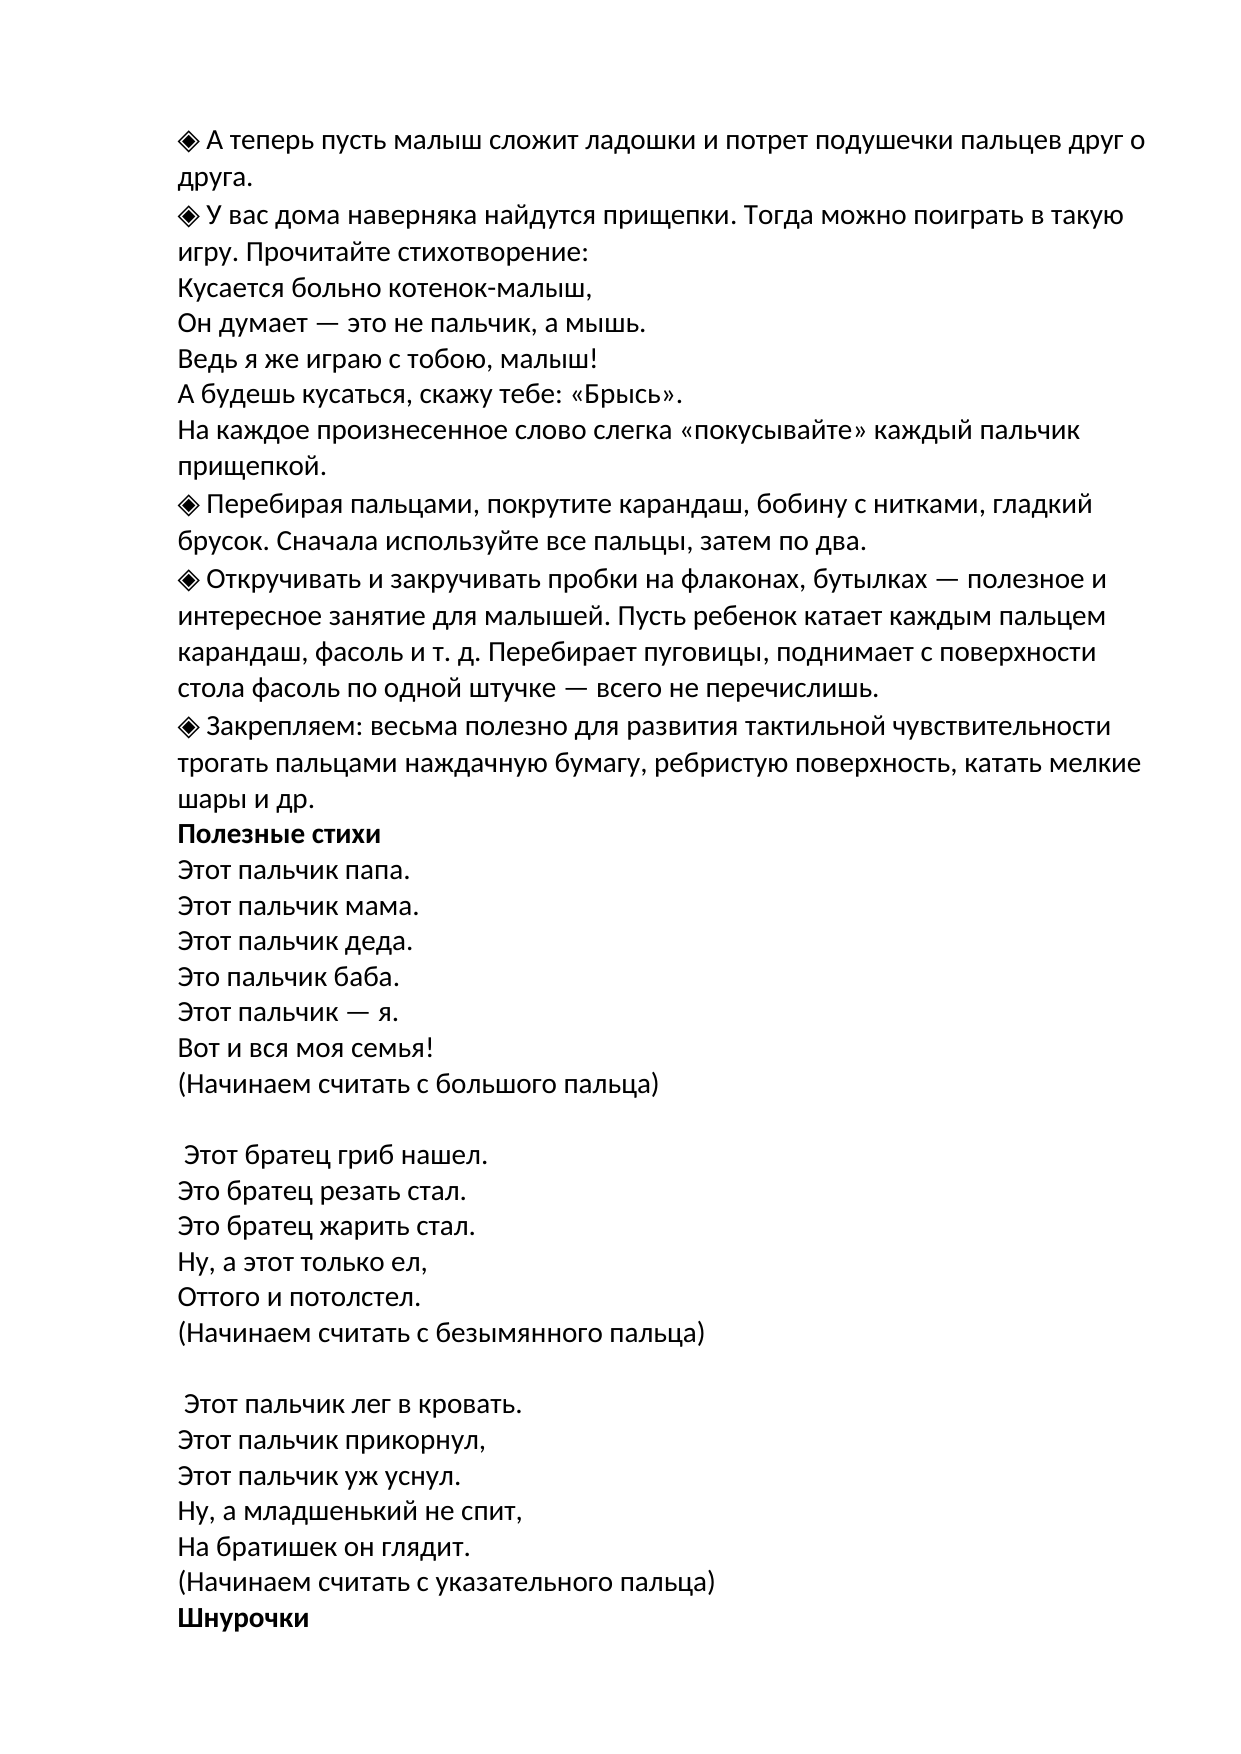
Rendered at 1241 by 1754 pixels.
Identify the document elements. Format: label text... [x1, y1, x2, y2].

text На каждое произнесенное слово слегка «покусывайте» каждый пальчик прищепкой. [177, 411, 1152, 482]
text Этот пальчик папа. [177, 851, 1152, 887]
text Он думает — это не пальчик, а мышь. [177, 304, 1152, 340]
text ◈ У вас дома наверняка найдутся прищепки. Тогда можно поиграть в такую игру. Прочитайте стихотворение: [177, 193, 1152, 269]
text (Начинаем считать с большого пальца) [177, 1065, 1152, 1100]
text Это братец резать стал. [177, 1172, 1152, 1207]
text Этот пальчик лег в кровать. [177, 1385, 1152, 1421]
text ◈ Закрепляем: весьма полезно для развития тактильной чувствительности трогать пальцами наждачную бумагу, ребристую поверхность, катать мелкие шары и др. [177, 704, 1152, 815]
text Ведь я же играю с тобою, малыш! [177, 340, 1152, 376]
text Это пальчик баба. [177, 958, 1152, 993]
text Этот пальчик прикорнул, [177, 1421, 1152, 1457]
text ◈ А теперь пусть малыш сложит ладошки и потрет подушечки пальцев друг о друга. [177, 118, 1152, 193]
text Этот пальчик мама. [177, 887, 1152, 922]
text Этот пальчик — я. [177, 993, 1152, 1029]
text Полезные стихи [177, 815, 1152, 851]
text Этот пальчик деда. [177, 922, 1152, 958]
text ◈ Откручивать и закручивать пробки на флаконах, бутылках — полезное и интересное занятие для малышей. Пусть ребенок катает каждым пальцем карандаш, фасоль и т. д. Перебирает пуговицы, поднимает с поверхности стола фасоль по одной штучке — всего не перечислишь. [177, 558, 1152, 704]
text На братишек он глядит. [177, 1528, 1152, 1563]
text Ну, а этот только ел, [177, 1243, 1152, 1278]
text Кусается больно котенок-малыш, [177, 269, 1152, 304]
text Шнурочки [177, 1599, 1152, 1635]
text Оттого и потолстел. [177, 1278, 1152, 1314]
text Ну, а младшенький не спит, [177, 1492, 1152, 1528]
text (Начинаем считать с безымянного пальца) [177, 1314, 1152, 1350]
text Вот и вся моя семья! [177, 1029, 1152, 1065]
text Этот пальчик уж уснул. [177, 1457, 1152, 1492]
text ◈ Перебирая пальцами, покрутите карандаш, бобину с нитками, гладкий брусок. Сначала используйте все пальцы, затем по два. [177, 482, 1152, 558]
text А будешь кусаться, скажу тебе: «Брысь». [177, 376, 1152, 411]
text (Начинаем считать с указательного пальца) [177, 1563, 1152, 1599]
text Этот братец гриб нашел. [177, 1136, 1152, 1172]
text Это братец жарить стал. [177, 1207, 1152, 1243]
